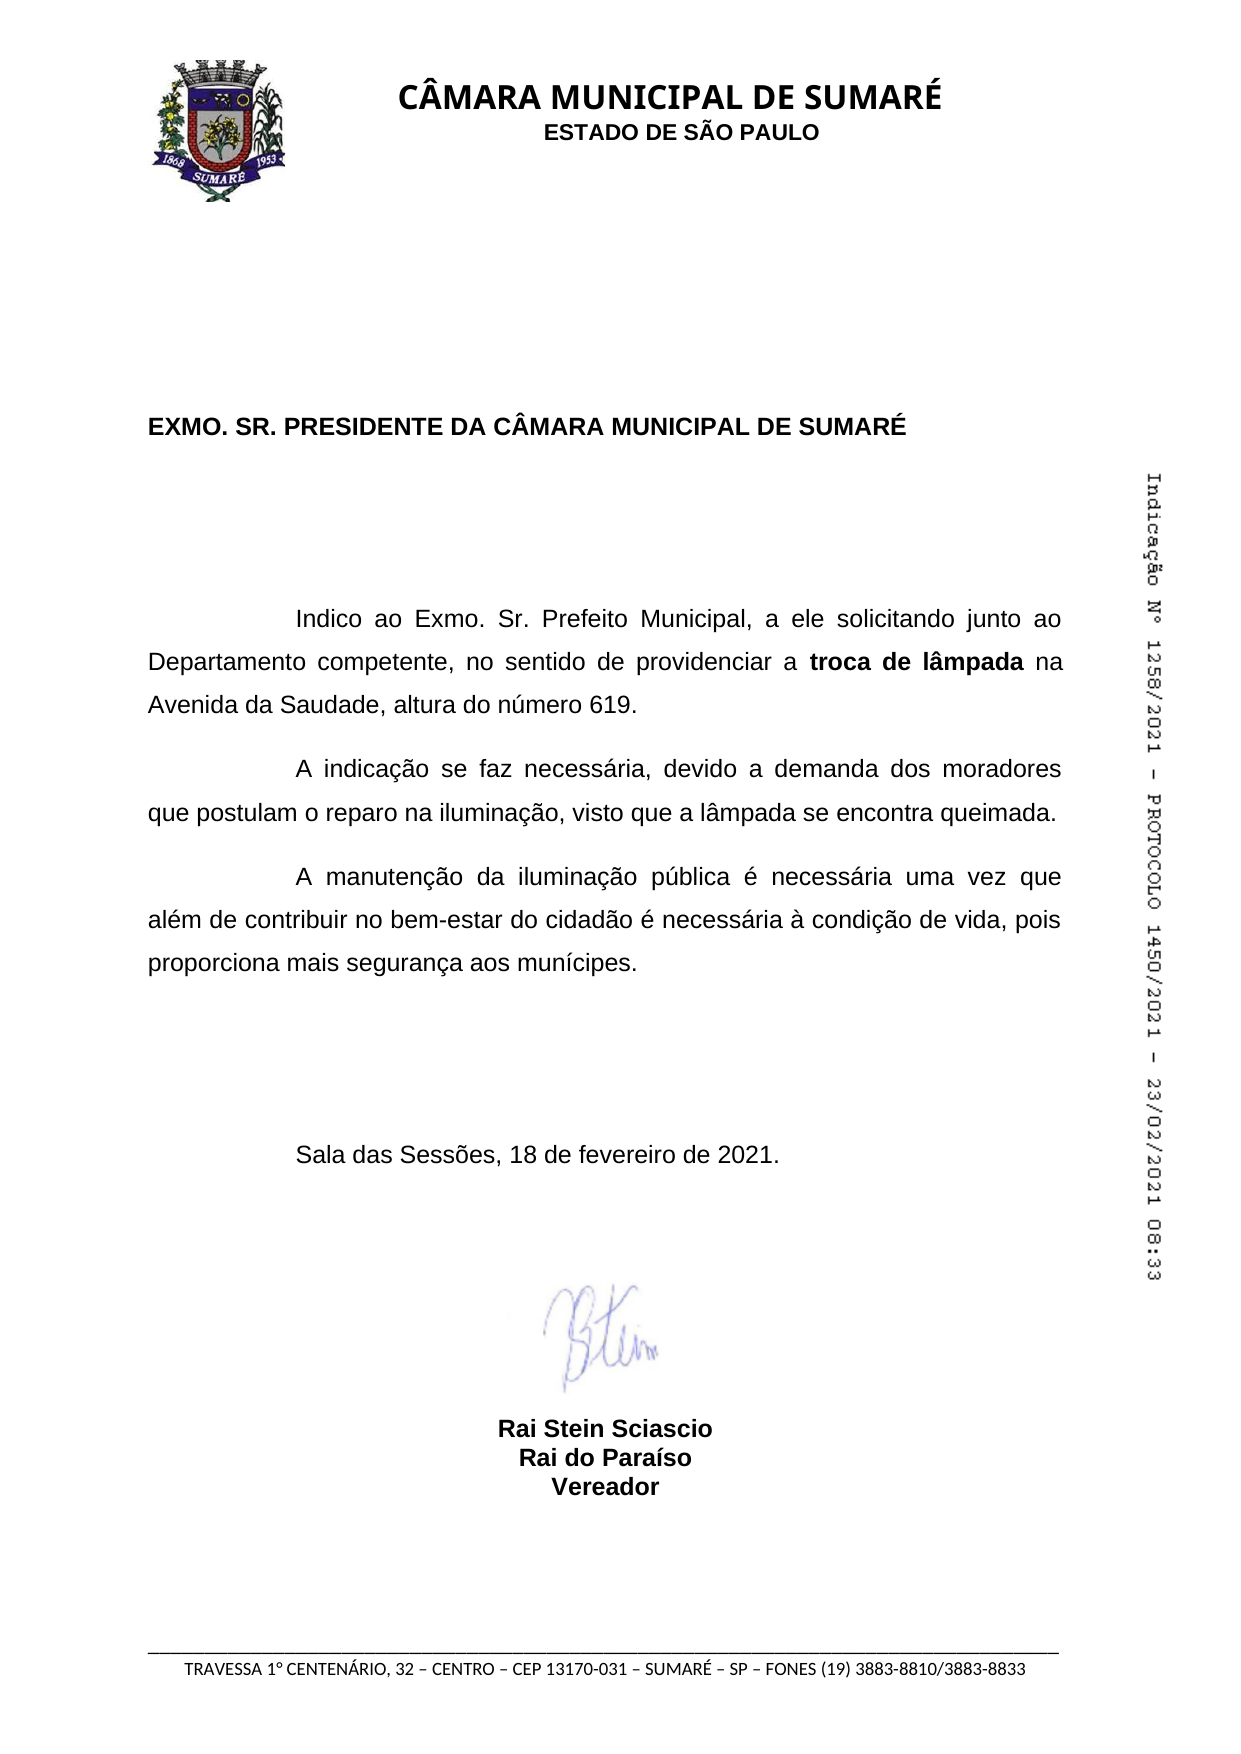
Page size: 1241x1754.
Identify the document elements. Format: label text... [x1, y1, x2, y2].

text Indico ao Exmo. Sr. Prefeito Municipal, a ele solicitando junto ao Departamento competente, no sentido de providenciar a troca de lâmpada na Avenida da Saudade, altura do número 619. [148, 604, 1063, 719]
text Sala das Sessões, 18 de fevereiro de 2021. [148, 1139, 1063, 1168]
picture [1120, 468, 1183, 1286]
text Rai do Paraíso [148, 1443, 1063, 1472]
text A manutenção da iluminação pública é necessária uma vez que além de contribuir no bem-estar do cidadão é necessária à condição de vida, pois proporciona mais segurança aos munícipes. [148, 861, 1063, 976]
text Rai Stein Sciascio [148, 1414, 1063, 1443]
text A indicação se faz necessária, devido a demanda dos moradores que postulam o reparo na iluminação, visto que a lâmpada se encontra queimada. [148, 754, 1063, 826]
text Vereador [148, 1472, 1063, 1501]
picture [147, 60, 286, 202]
text EXMO. SR. PRESIDENTE DA CÂMARA MUNICIPAL DE SUMARÉ [148, 412, 1063, 441]
